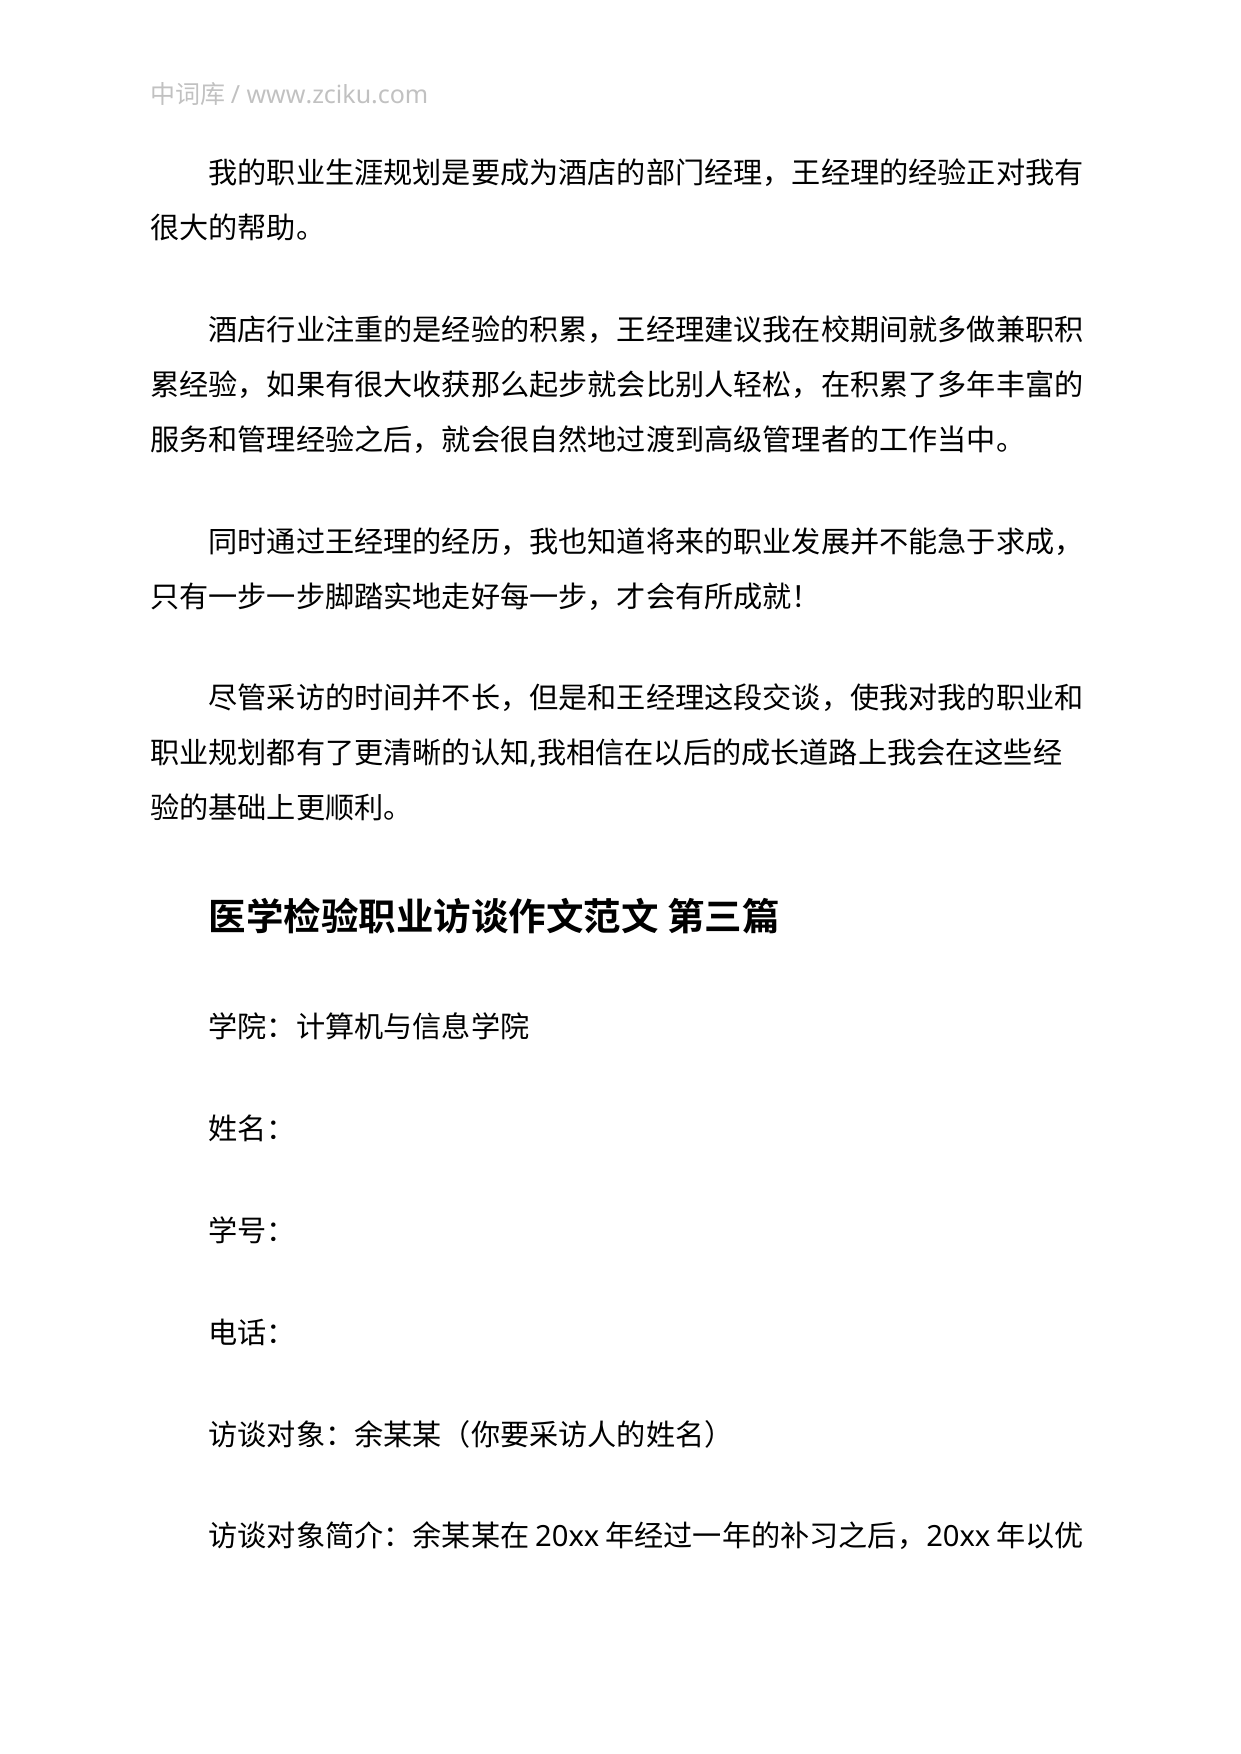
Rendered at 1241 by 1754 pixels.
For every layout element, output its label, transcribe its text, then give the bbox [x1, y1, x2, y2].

text 同时通过王经理的经历，我也知道将来的职业发展并不能急于求成，只有一步一步脚踏实地走好每一步，才会有所成就！ [150, 518, 1090, 615]
text 学院：计算机与信息学院 [150, 1004, 1090, 1046]
text 学号： [150, 1207, 1090, 1250]
text 尽管采访的时间并不长，但是和王经理这段交谈，使我对我的职业和职业规划都有了更清晰的认知,我相信在以后的成长道路上我会在这些经验的基础上更顺利。 [150, 675, 1090, 827]
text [150, 1513, 1090, 1555]
text 我的职业生涯规划是要成为酒店的部门经理，王经理的经验正对我有很大的帮助。 [150, 150, 1090, 247]
text 姓名： [150, 1106, 1090, 1148]
text 医学检验职业访谈作文范文 第三篇 [150, 887, 1090, 941]
text 酒店行业注重的是经验的积累，王经理建议我在校期间就多做兼职积累经验，如果有很大收获那么起步就会比别人轻松，在积累了多年丰富的服务和管理经验之后，就会很自然地过渡到高级管理者的工作当中。 [150, 307, 1090, 459]
text 访谈对象：余某某（你要采访人的姓名） [150, 1411, 1090, 1453]
text 电话： [150, 1309, 1090, 1352]
